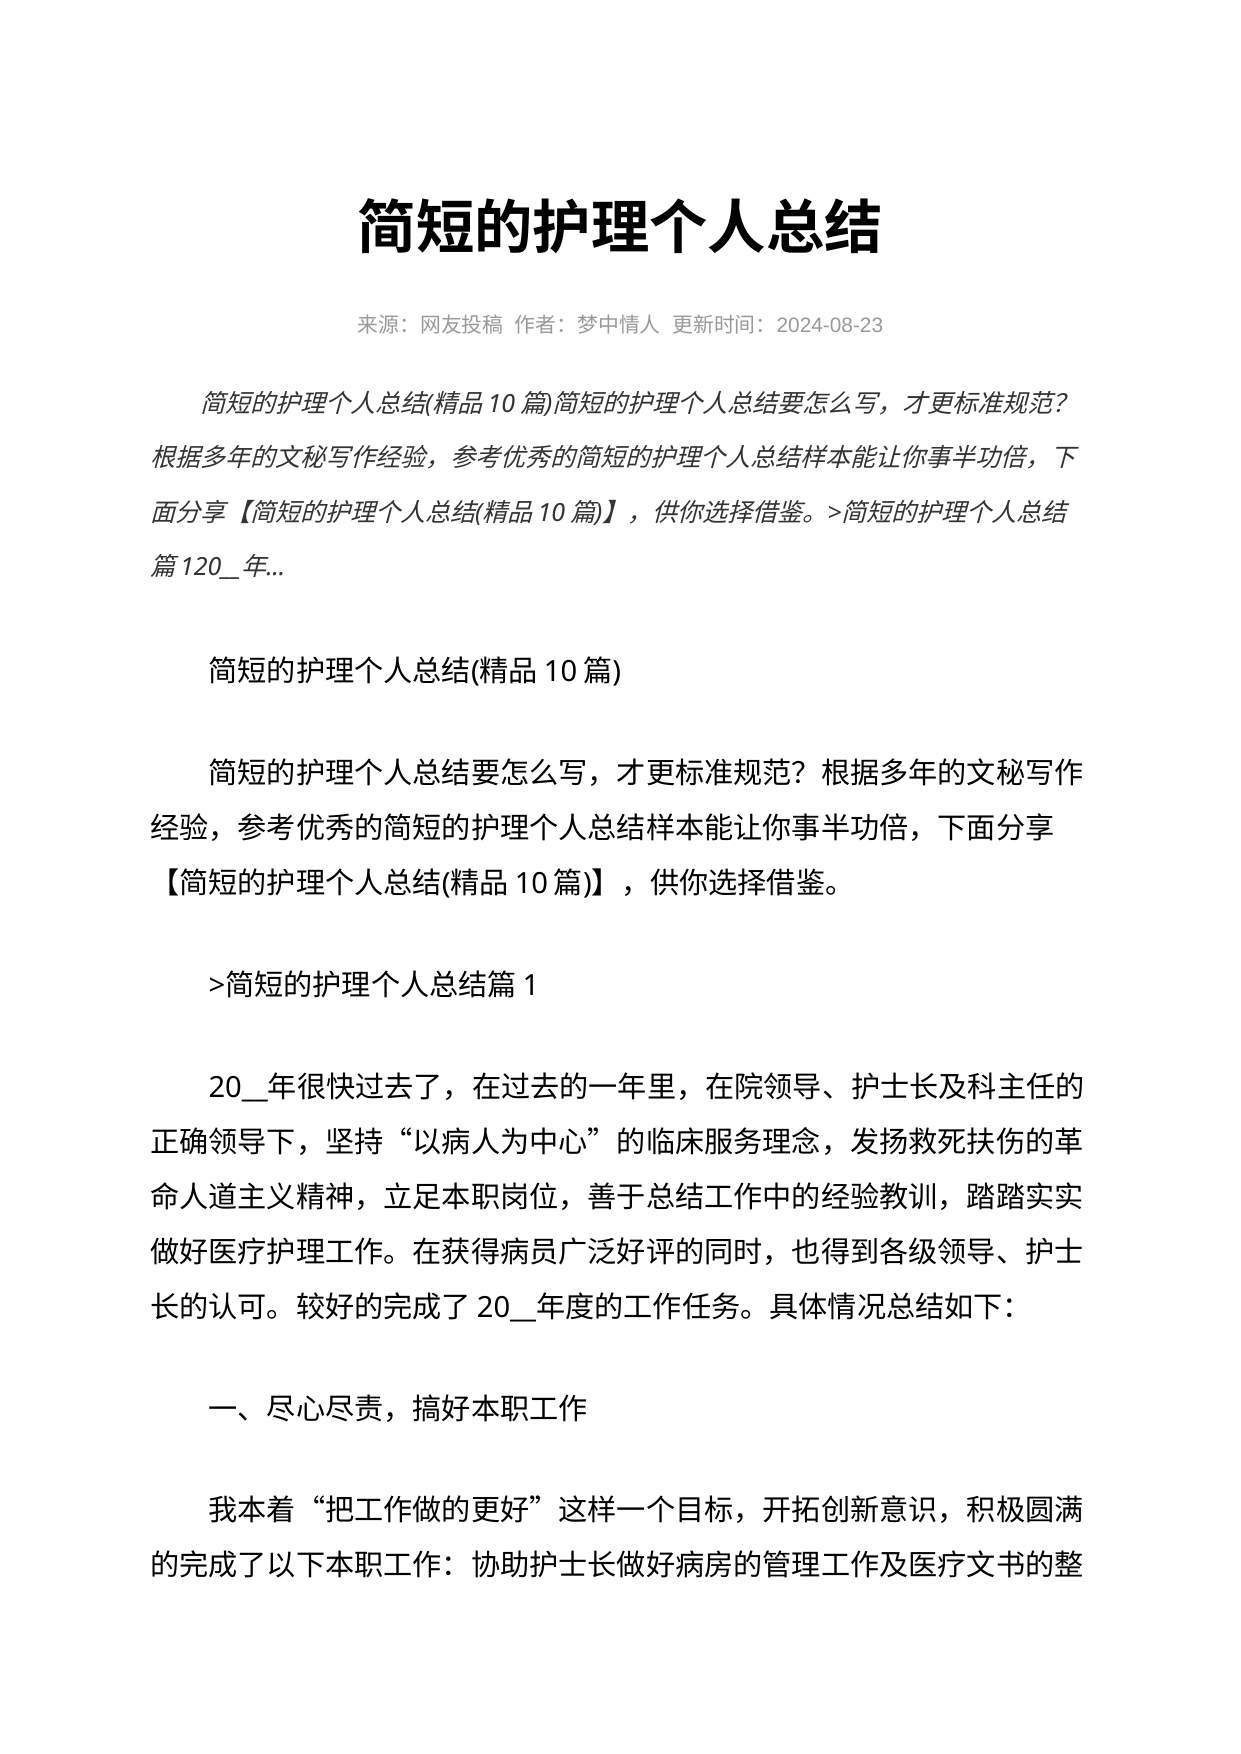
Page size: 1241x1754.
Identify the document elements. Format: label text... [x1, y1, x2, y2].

subtitle 简短的护理个人总结 [150, 181, 1090, 266]
text 来源：网友投稿 作者：梦中情人 更新时间：2024-08-23 [150, 313, 1090, 337]
text 一、尽心尽责，搞好本职工作 [150, 1385, 1090, 1427]
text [150, 1487, 1090, 1584]
text 简短的护理个人总结(精品10篇) [150, 648, 1090, 690]
text 简短的护理个人总结要怎么写，才更标准规范？根据多年的文秘写作经验，参考优秀的简短的护理个人总结样本能让你事半功倍，下面分享【简短的护理个人总结(精品10篇)】，供你选择借鉴。 [150, 750, 1090, 902]
text 简短的护理个人总结(精品10篇)简短的护理个人总结要怎么写，才更标准规范？根据多年的文秘写作经验，参考优秀的简短的护理个人总结样本能让你事半功倍，下面分享【简短的护理个人总结(精品10篇)】，供你选择借鉴。>简短的护理个人总结篇120__年... [150, 383, 1090, 583]
text 20__年很快过去了，在过去的一年里，在院领导、护士长及科主任的正确领导下，坚持“以病人为中心”的临床服务理念，发扬救死扶伤的革命人道主义精神，立足本职岗位，善于总结工作中的经验教训，踏踏实实做好医疗护理工作。在获得病员广泛好评的同时，也得到各级领导、护士长的认可。较好的完成了20__年度的工作任务。具体情况总结如下： [150, 1063, 1090, 1326]
text >简短的护理个人总结篇1 [150, 962, 1090, 1004]
